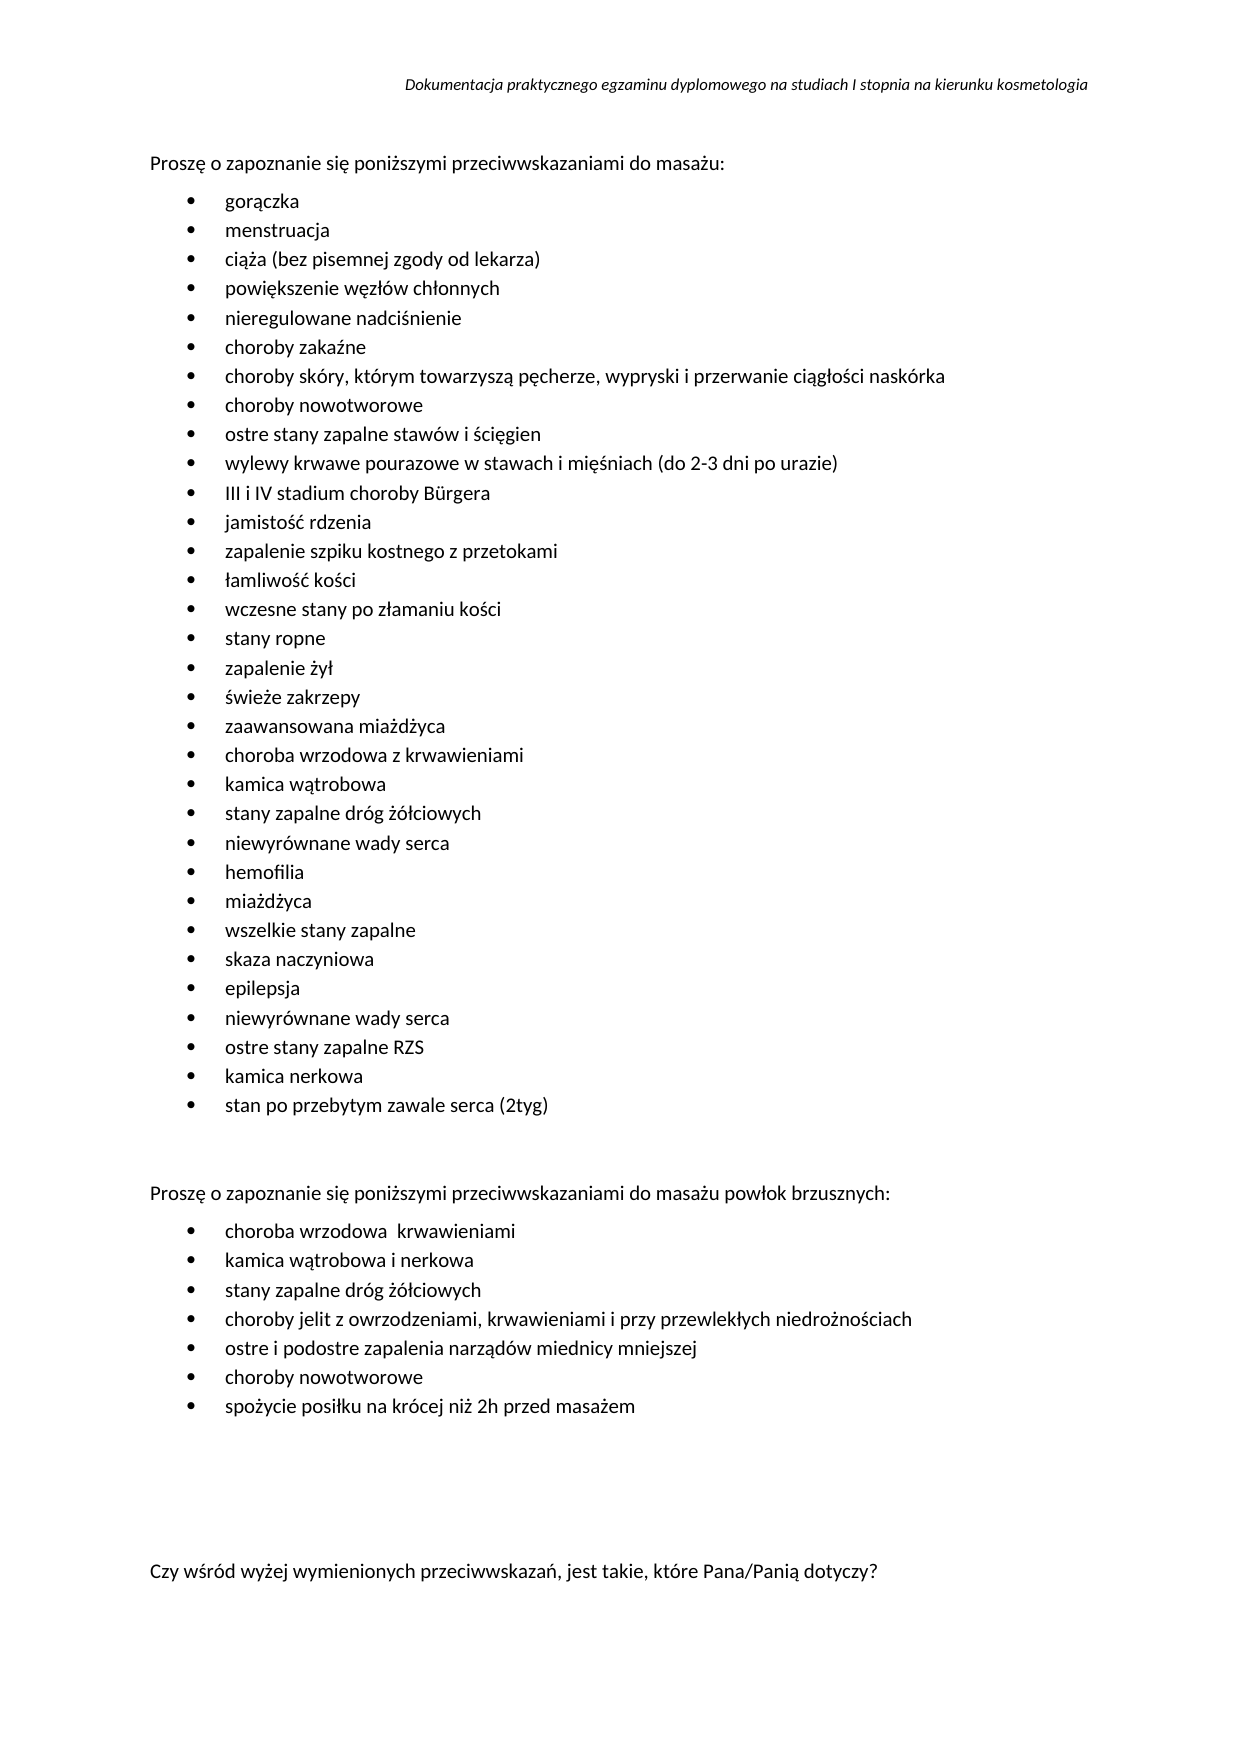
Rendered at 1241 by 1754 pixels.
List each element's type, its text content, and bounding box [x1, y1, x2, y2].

list powiększenie węzłów chłonnych [187, 276, 1090, 301]
list choroby nowotworowe [187, 1364, 1090, 1390]
list kamica nerkowa [187, 1063, 1090, 1088]
list spożycie posiłku na krócej niż 2h przed masażem [187, 1393, 1090, 1419]
list choroby nowotworowe [187, 392, 1090, 418]
list hemofilia [187, 859, 1090, 884]
list stany zapalne dróg żółciowych [187, 1277, 1090, 1302]
list zaawansowana miażdżyca [187, 713, 1090, 738]
list łamliwość kości [187, 567, 1090, 593]
list zapalenie szpiku kostnego z przetokami [187, 538, 1090, 563]
list ostre i podostre zapalenia narządów miednicy mniejszej [187, 1335, 1090, 1361]
list III i IV stadium choroby Bürgera [187, 480, 1090, 505]
list choroba wrzodowa krwawieniami [187, 1218, 1090, 1244]
list zapalenie żył [187, 655, 1090, 680]
list ostre stany zapalne stawów i ścięgien [187, 421, 1090, 447]
list stany zapalne dróg żółciowych [187, 801, 1090, 826]
list choroba wrzodowa z krwawieniami [187, 742, 1090, 768]
text Proszę o zapoznanie się poniższymi przeciwwskazaniami do masażu powłok brzusznych: [150, 1180, 1090, 1206]
text Proszę o zapoznanie się poniższymi przeciwwskazaniami do masażu: [150, 150, 1090, 175]
text Czy wśród wyżej wymienionych przeciwwskazań, jest takie, które Pana/Panią dotyczy? [150, 1558, 1090, 1583]
list nieregulowane nadciśnienie [187, 305, 1090, 330]
list ostre stany zapalne RZS [187, 1034, 1090, 1059]
list skaza naczyniowa [187, 946, 1090, 972]
list wczesne stany po złamaniu kości [187, 596, 1090, 622]
list miażdżyca [187, 888, 1090, 913]
list stany ropne [187, 626, 1090, 651]
list wylewy krwawe pourazowe w stawach i mięśniach (do 2-3 dni po urazie) [187, 451, 1090, 476]
list jamistość rdzenia [187, 509, 1090, 534]
list świeże zakrzepy [187, 684, 1090, 709]
list niewyrównane wady serca [187, 830, 1090, 855]
list ciąża (bez pisemnej zgody od lekarza) [187, 246, 1090, 272]
list stan po przebytym zawale serca (2tyg) [187, 1092, 1090, 1118]
list choroby zakaźne [187, 334, 1090, 359]
list gorączka [187, 188, 1090, 213]
list kamica wątrobowa i nerkowa [187, 1248, 1090, 1273]
list menstruacja [187, 217, 1090, 243]
list niewyrównane wady serca [187, 1005, 1090, 1030]
list choroby jelit z owrzodzeniami, krwawieniami i przy przewlekłych niedrożnościach [187, 1306, 1090, 1331]
list kamica wątrobowa [187, 771, 1090, 797]
list choroby skóry, którym towarzyszą pęcherze, wypryski i przerwanie ciągłości naskórka [187, 363, 1090, 388]
list wszelkie stany zapalne [187, 917, 1090, 943]
list epilepsja [187, 976, 1090, 1001]
